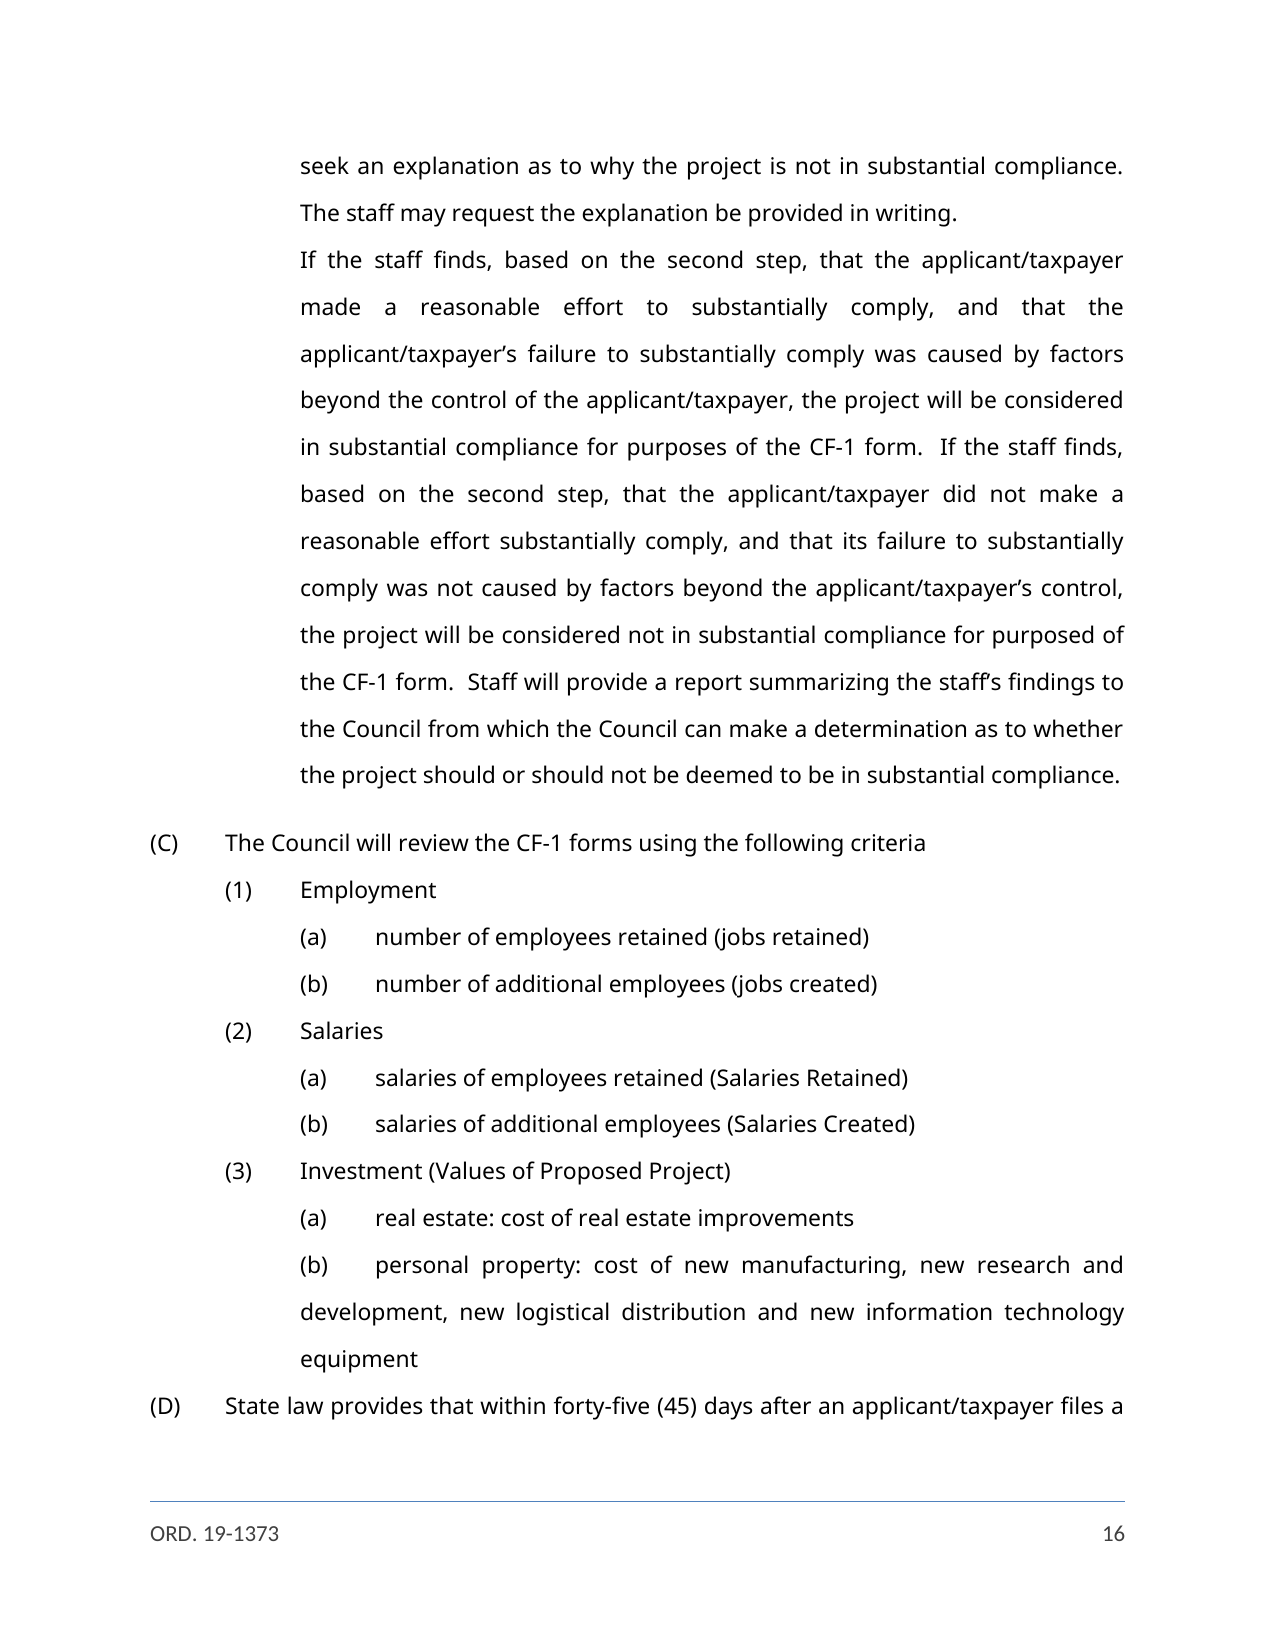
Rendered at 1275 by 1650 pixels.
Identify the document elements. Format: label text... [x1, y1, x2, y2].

list real estate: cost of real estate improvements [300, 1202, 1125, 1233]
list Employment [225, 874, 1125, 905]
list The Council will review the CF-1 forms using the following criteria [150, 827, 1125, 858]
list Investment (Values of Proposed Project) [225, 1155, 1125, 1186]
list salaries of employees retained (Salaries Retained) [300, 1061, 1125, 1093]
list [300, 150, 1125, 228]
list number of additional employees (jobs created) [300, 968, 1125, 999]
list Salaries [225, 1014, 1125, 1046]
list salaries of additional employees (Salaries Created) [300, 1108, 1125, 1139]
text If the staff finds, based on the second step, that the applicant/taxpayer made a reasonable effort to substantially comply, and that the applicant/taxpayer’s failure to substantially comply was caused by factors beyond the control of the applicant/taxpayer, the project will be considered in substantial compliance for purposes of the CF-1 form. If the staff finds, based on the second step, that the applicant/taxpayer did not make a reasonable effort substantially comply, and that its failure to substantially comply was not caused by factors beyond the applicant/taxpayer’s control, the project will be considered not in substantial compliance for purposed of the CF-1 form. Staff will provide a report summarizing the staff’s findings to the Council from which the Council can make a determination as to whether the project should or should not be deemed to be in substantial compliance. [300, 244, 1125, 791]
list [150, 1389, 1125, 1421]
list personal property: cost of new manufacturing, new research and development, new logistical distribution and new information technology equipment [300, 1249, 1125, 1374]
list number of employees retained (jobs retained) [300, 921, 1125, 952]
